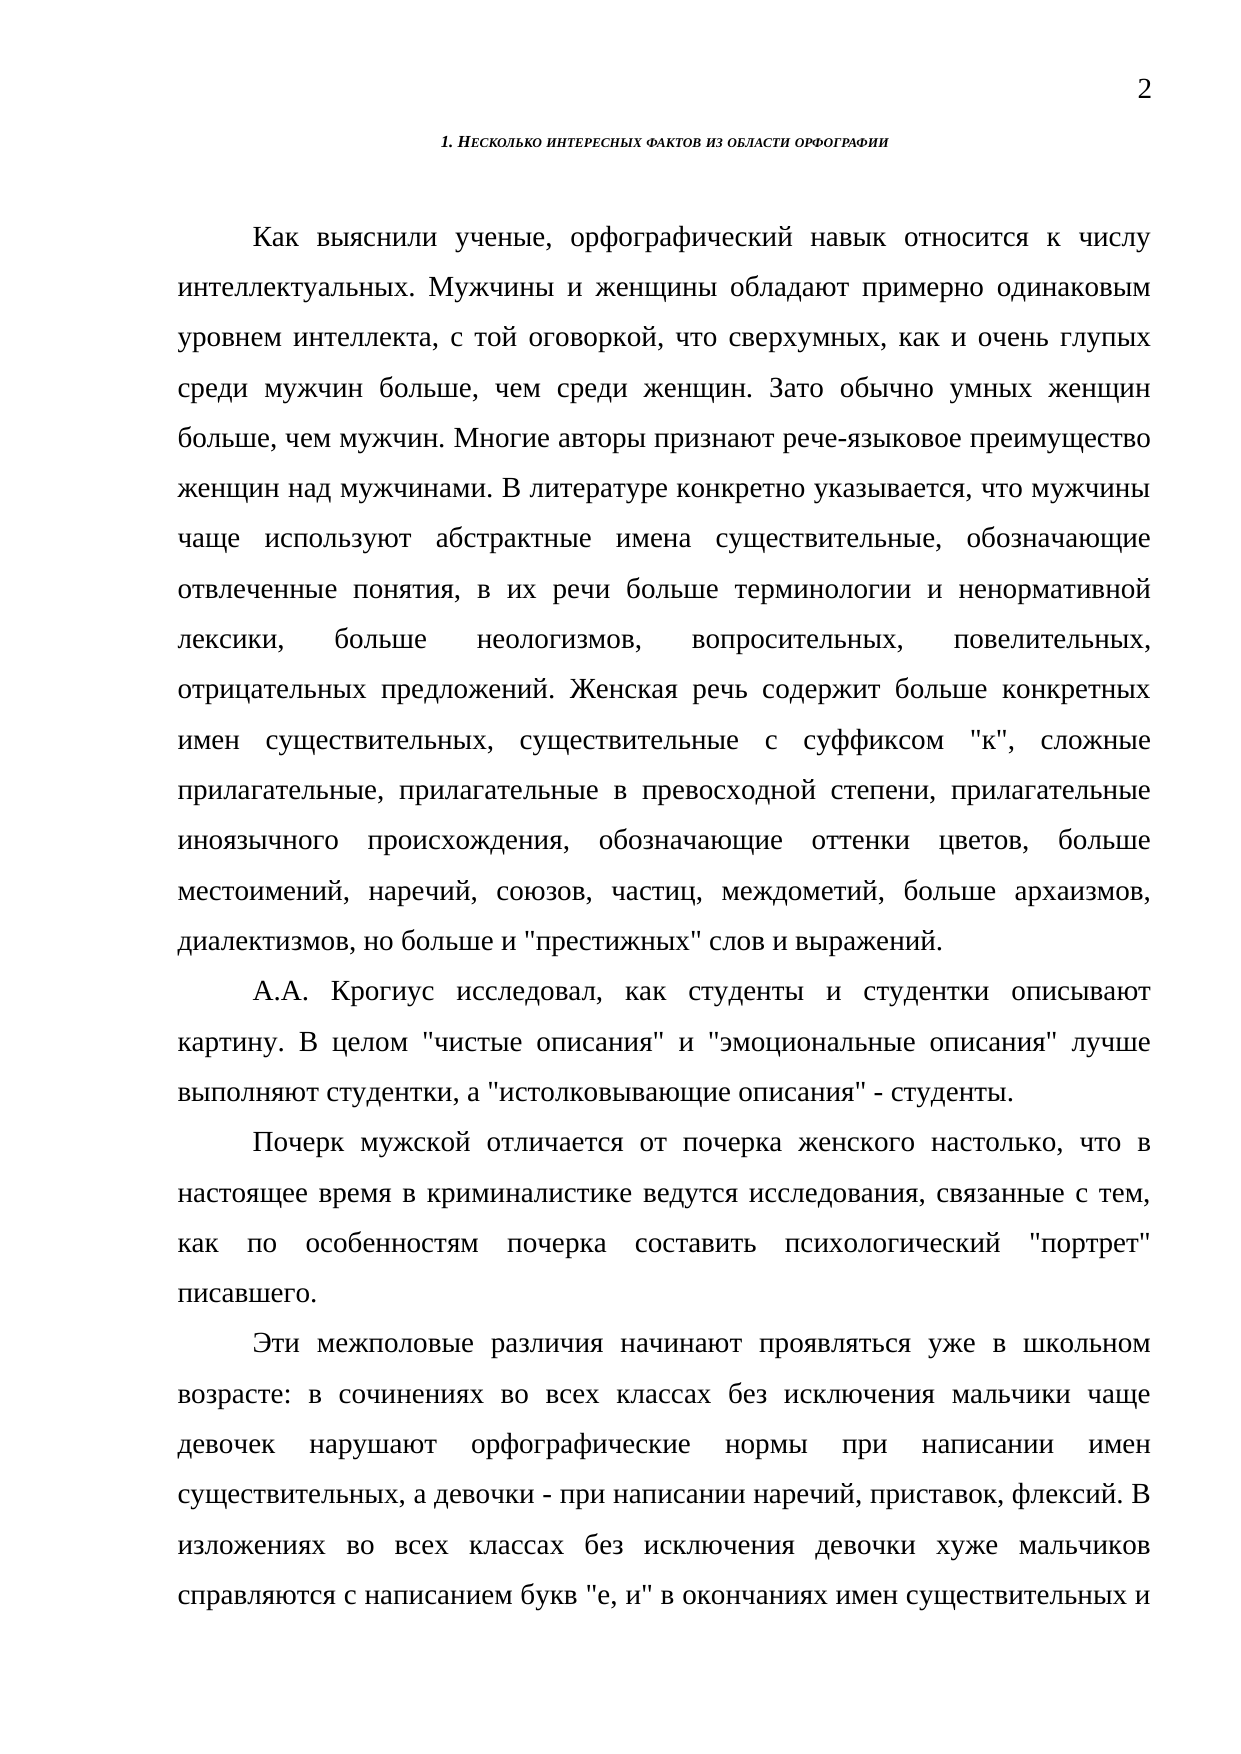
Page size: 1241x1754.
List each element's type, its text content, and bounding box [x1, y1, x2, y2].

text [177, 1326, 1152, 1611]
text Как выяснили ученые, орфографический навык относится к числу интеллектуальных. Мужчины и женщины обладают примерно одинаковым уровнем интеллекта, с той оговоркой, что сверхумных, как и очень глупых среди мужчин больше, чем среди женщин. Зато обычно умных женщин больше, чем мужчин. Многие авторы признают рече-языковое преимущество женщин над мужчинами. В литературе конкретно указывается, что мужчины чаще используют абстрактные имена существительные, обозначающие отвлеченные понятия, в их речи больше терминологии и ненормативной лексики, больше неологизмов, вопросительных, повелительных, отрицательных предложений. Женская речь содержит больше конкретных имен существительных, существительные с суффиксом "к", сложные прилагательные, прилагательные в превосходной степени, прилагательные иноязычного происхождения, обозначающие оттенки цветов, больше местоимений, наречий, союзов, частиц, междометий, больше архаизмов, диалектизмов, но больше и "престижных" слов и выражений. [177, 219, 1152, 957]
text А.А. Крогиус исследовал, как студенты и студентки описывают картину. В целом "чистые описания" и "эмоциональные описания" лучше выполняют студентки, а "истолковывающие описания" - студенты. [177, 973, 1152, 1108]
subtitle 1. Несколько интересных фактов из области орфографии [177, 118, 1152, 152]
text Почерк мужской отличается от почерка женского настолько, что в настоящее время в криминалистике ведутся исследования, связанные с тем, как по особенностям почерка составить психологический "портрет" писавшего. [177, 1124, 1152, 1309]
